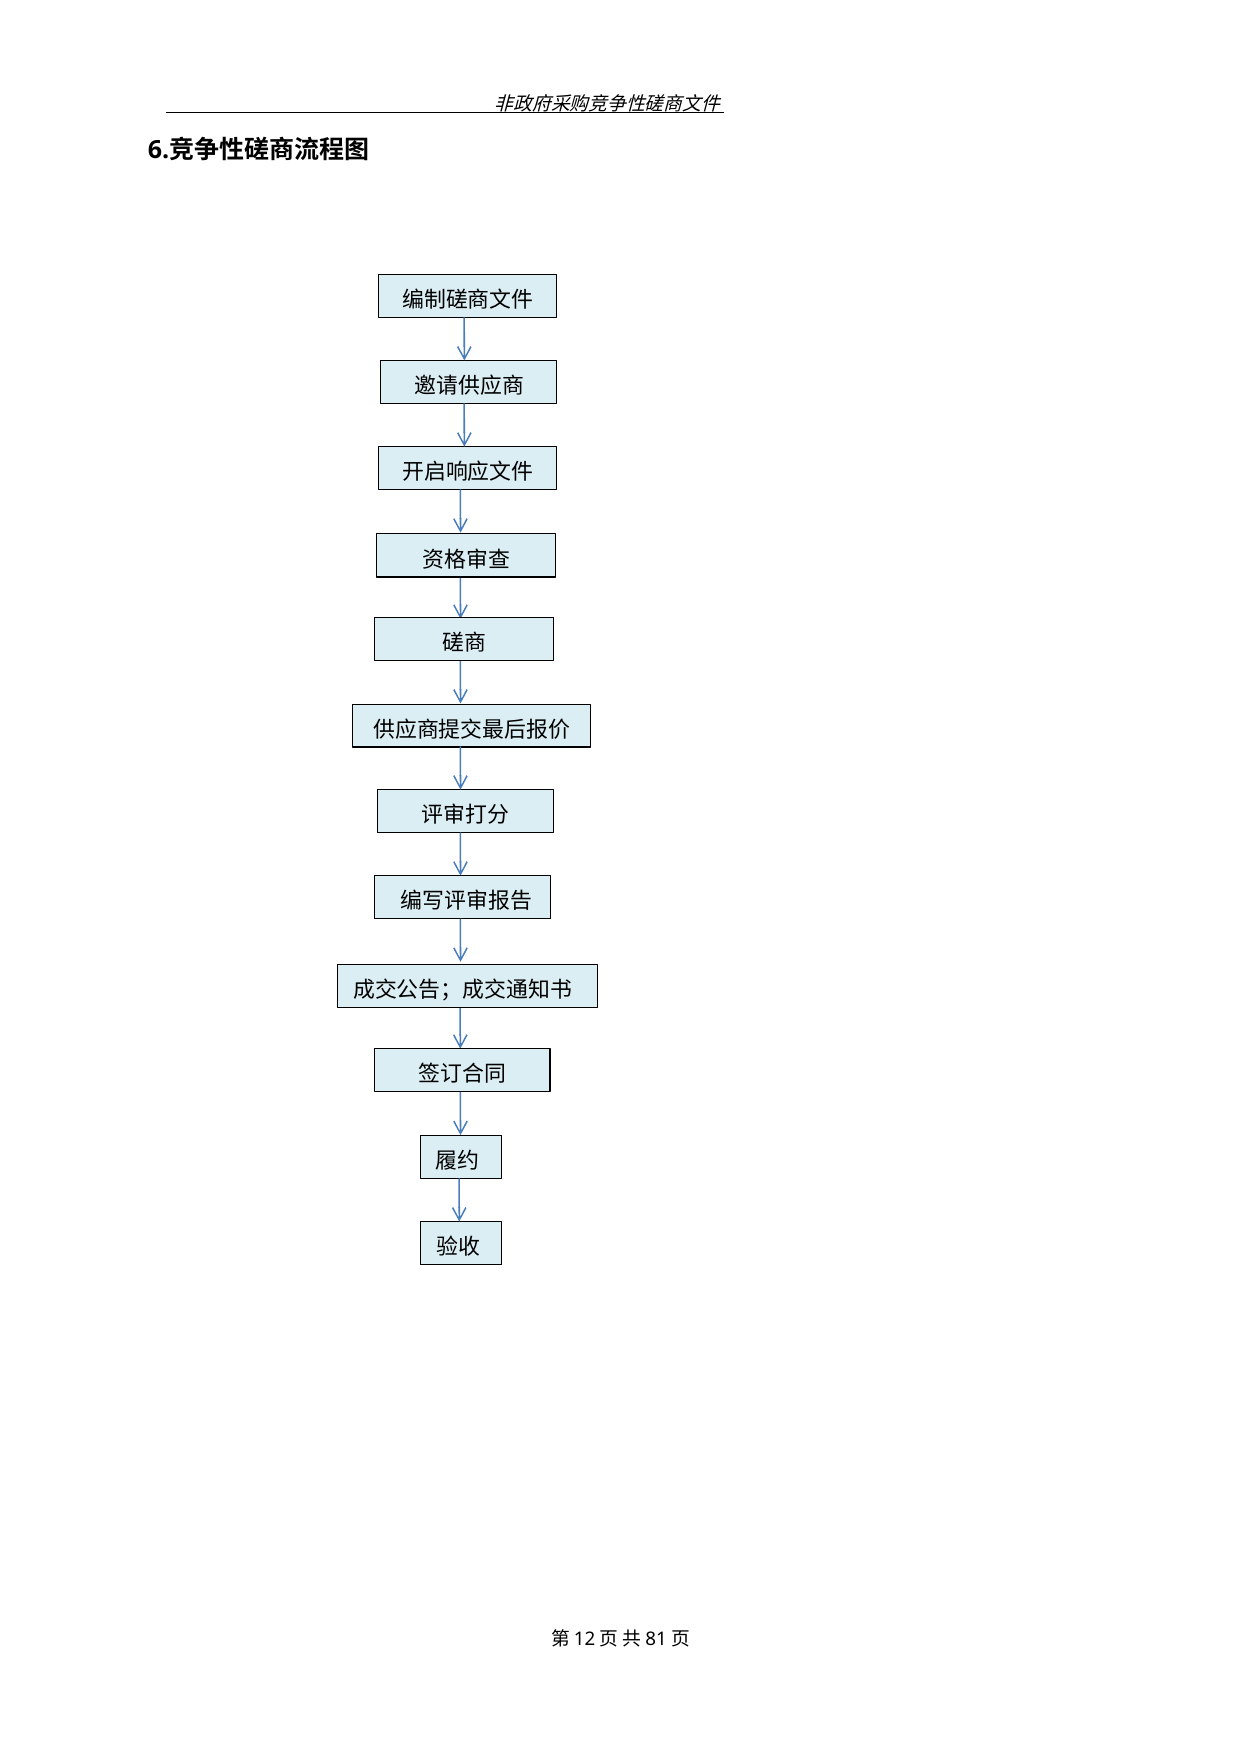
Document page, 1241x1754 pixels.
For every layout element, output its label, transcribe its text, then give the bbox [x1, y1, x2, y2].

text 6.竞争性磋商流程图 [148, 130, 1092, 166]
